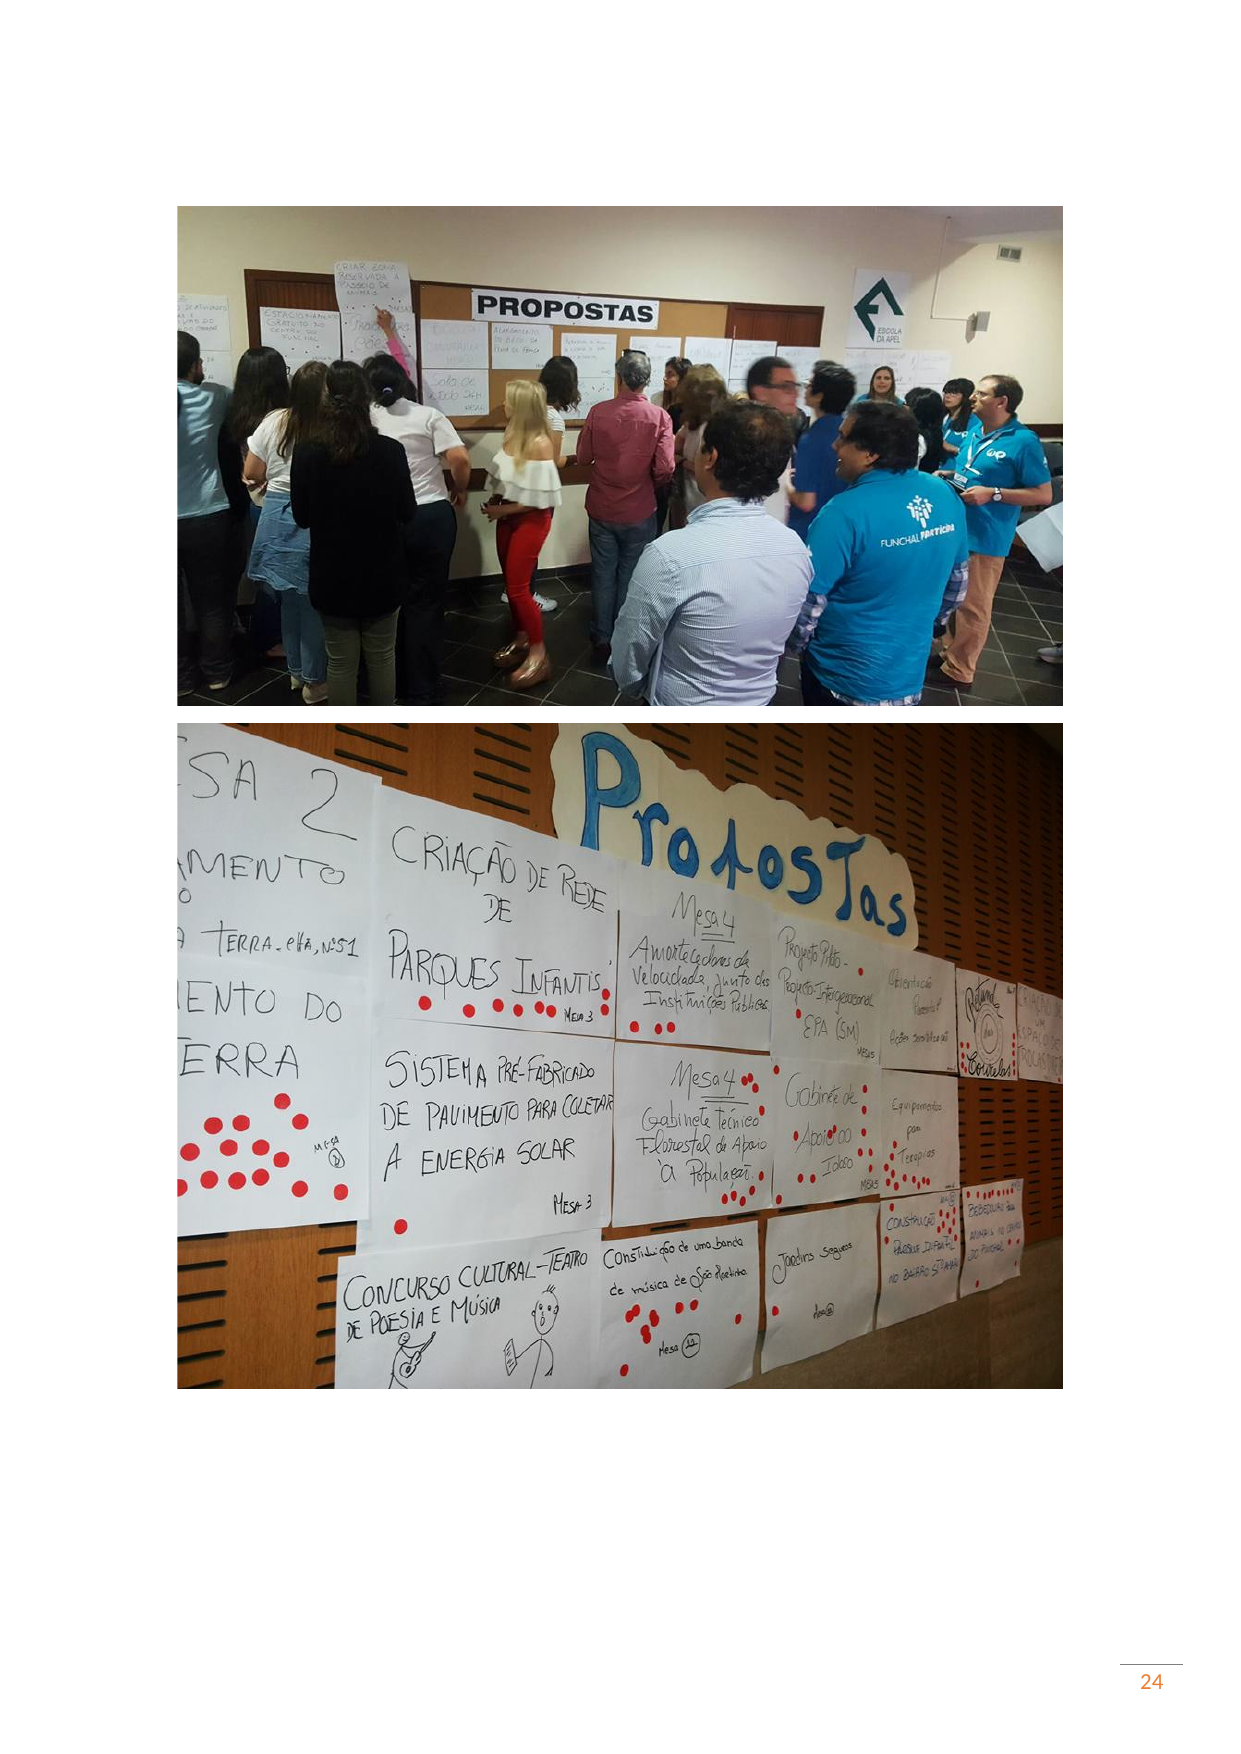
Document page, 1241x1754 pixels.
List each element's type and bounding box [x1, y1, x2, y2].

picture [177, 206, 1063, 706]
picture [177, 723, 1063, 1389]
